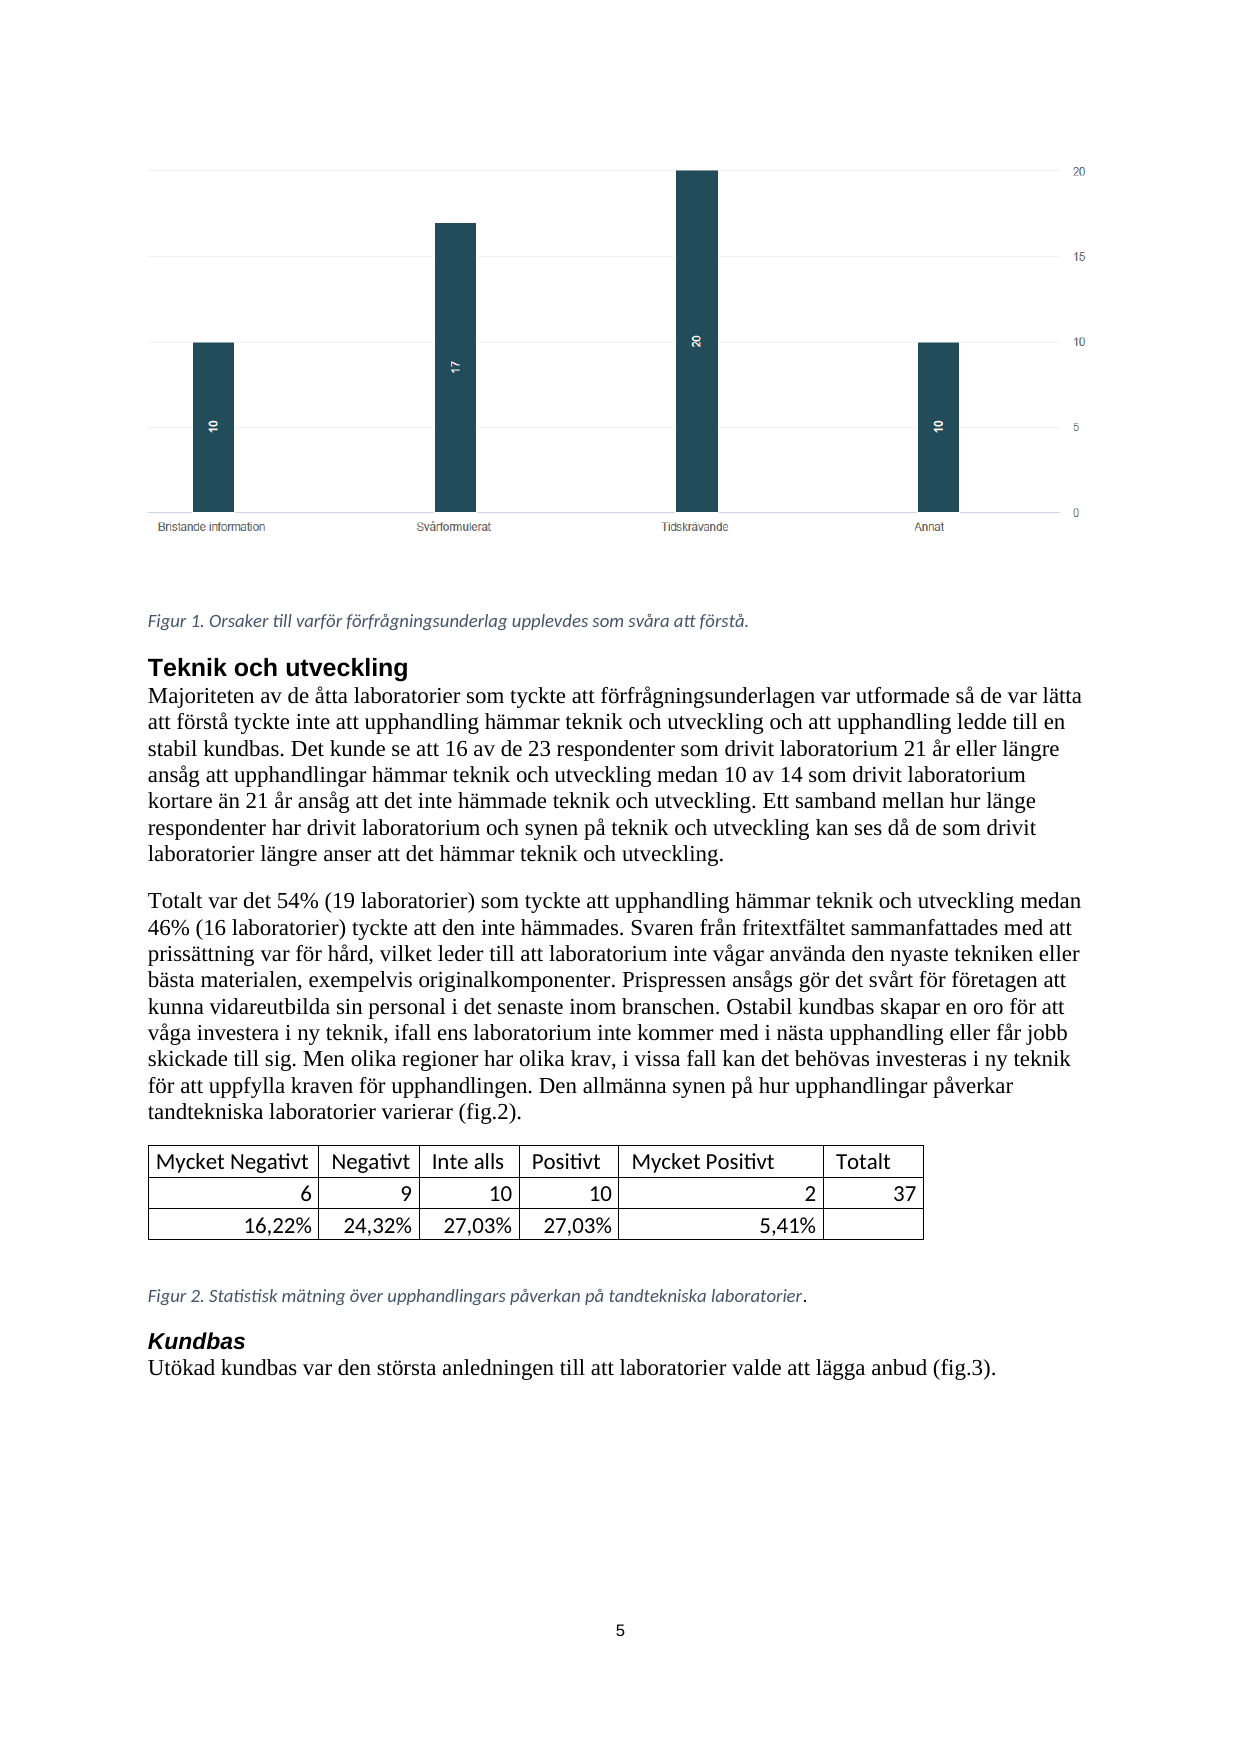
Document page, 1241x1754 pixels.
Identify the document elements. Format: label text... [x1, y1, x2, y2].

table_header Negativt [319, 1146, 419, 1177]
text Figur 1. Orsaker till varför förfrågningsunderlag upplevdes som svåra att förstå. [148, 609, 1092, 632]
table_cell 10 [520, 1178, 618, 1208]
table_header Totalt [824, 1146, 923, 1177]
table_cell 16,22% [149, 1209, 318, 1239]
table_cell 27,03% [520, 1209, 618, 1239]
table_cell 9 [319, 1178, 419, 1208]
table_cell 5,41% [619, 1209, 823, 1239]
table_cell 24,32% [319, 1209, 419, 1239]
text Majoriteten av de åtta laboratorier som tyckte att förfrågningsunderlagen var utformade så de var lätta att förstå tyckte inte att upphandling hämmar teknik och utveckling och att upphandling ledde till en stabil kundbas. Det kunde se att 16 av de 23 respondenter som drivit laboratorium 21 år eller längre ansåg att upphandlingar hämmar teknik och utveckling medan 10 av 14 som drivit laboratorium kortare än 21 år ansåg att det inte hämmade teknik och utveckling. Ett samband mellan hur länge respondenter har drivit laboratorium och synen på teknik och utveckling kan ses då de som drivit laboratorier längre anser att det hämmar teknik och utveckling. [148, 682, 1092, 866]
table_cell 27,03% [420, 1209, 519, 1239]
table_header Mycket Negativt [149, 1146, 318, 1177]
text Utökad kundbas var den största anledningen till att laboratorier valde att lägga anbud (fig.3). [148, 1354, 1092, 1380]
table_cell 10 [420, 1178, 519, 1208]
table_header Inte alls [420, 1146, 519, 1177]
table_cell 37 [824, 1178, 923, 1208]
picture [147, 147, 1093, 542]
text Totalt var det 54% (19 laboratorier) som tyckte att upphandling hämmar teknik och utveckling medan 46% (16 laboratorier) tyckte att den inte hämmades. Svaren från fritextfältet sammanfattades med att prissättning var för hård, vilket leder till att laboratorium inte vågar använda den nyaste tekniken eller bästa materialen, exempelvis originalkomponenter. Prispressen ansågs gör det svårt för företagen att kunna vidareutbilda sin personal i det senaste inom branschen. Ostabil kundbas skapar en oro för att våga investera i ny teknik, ifall ens laboratorium inte kommer med i nästa upphandling eller får jobb skickade till sig. Men olika regioner har olika krav, i vissa fall kan det behövas investeras i ny teknik för att uppfylla kraven för upphandlingen. Den allmänna synen på hur upphandlingar påverkar tandtekniska laboratorier varierar (fig.2). [148, 887, 1092, 1124]
table_cell [824, 1209, 923, 1239]
table_header Mycket Positivt [619, 1146, 823, 1177]
text Figur 2. Statistisk mätning över upphandlingars påverkan på tandtekniska laboratorier. [148, 1284, 1092, 1307]
table_header Positivt [520, 1146, 618, 1177]
table_cell 2 [619, 1178, 823, 1208]
subtitle Kundbas [148, 1328, 1092, 1354]
subtitle Teknik och utveckling [148, 653, 1092, 682]
table_cell 6 [149, 1178, 318, 1208]
